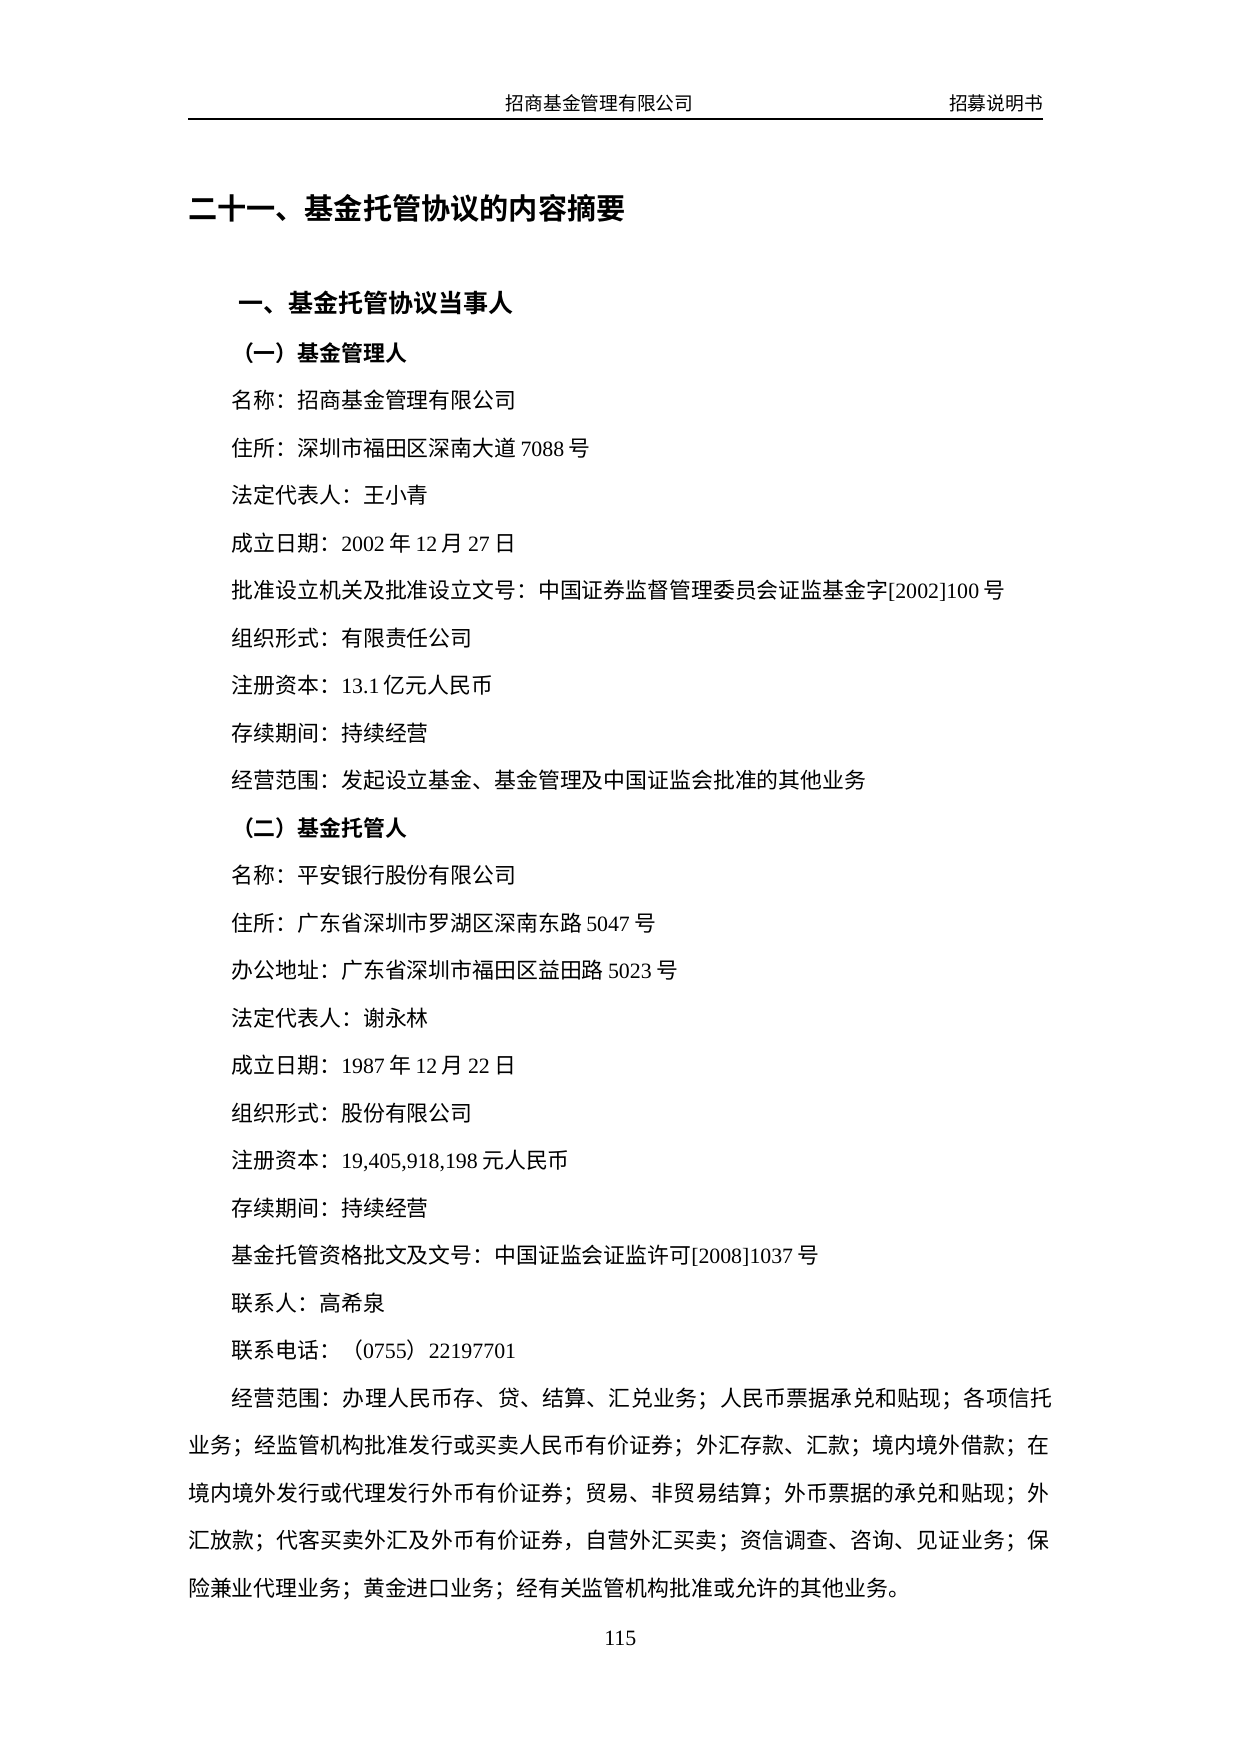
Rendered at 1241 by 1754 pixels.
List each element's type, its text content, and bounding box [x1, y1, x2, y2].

text 存续期间：持续经营 [188, 1191, 1052, 1222]
text 办公地址：广东省深圳市福田区益田路5023号 [188, 953, 1052, 985]
text 组织形式：有限责任公司 [188, 621, 1052, 652]
text 注册资本：13.1亿元人民币 [188, 668, 1052, 700]
text （一）基金管理人 [188, 336, 1052, 367]
text 组织形式：股份有限公司 [188, 1096, 1052, 1127]
text 一、基金托管协议当事人 [188, 283, 1052, 319]
text 成立日期：1987年12月22日 [188, 1048, 1052, 1080]
text 批准设立机关及批准设立文号：中国证券监督管理委员会证监基金字[2002]100号 [188, 573, 1052, 605]
text 名称：招商基金管理有限公司 [188, 383, 1052, 415]
text 联系电话：（0755）22197701 [188, 1333, 1052, 1365]
text 联系人：高希泉 [188, 1286, 1052, 1317]
text 住所：深圳市福田区深南大道7088号 [188, 431, 1052, 462]
text 法定代表人：谢永林 [188, 1001, 1052, 1032]
text （二）基金托管人 [188, 811, 1052, 842]
text 存续期间：持续经营 [188, 716, 1052, 747]
text 经营范围：发起设立基金、基金管理及中国证监会批准的其他业务 [188, 763, 1052, 795]
subtitle 二十一、基金托管协议的内容摘要 [188, 185, 1052, 228]
text 基金托管资格批文及文号：中国证监会证监许可[2008]1037号 [188, 1238, 1052, 1270]
text 法定代表人：王小青 [188, 478, 1052, 510]
text 名称：平安银行股份有限公司 [188, 858, 1052, 890]
text 注册资本：19,405,918,198元人民币 [188, 1143, 1052, 1175]
text 经营范围：办理人民币存、贷、结算、汇兑业务；人民币票据承兑和贴现；各项信托业务；经监管机构批准发行或买卖人民币有价证券；外汇存款、汇款；境内境外借款；在境内境外发行或代理发行外币有价证券；贸易、非贸易结算；外币票据的承兑和贴现；外汇放款；代客买卖外汇及外币有价证券，自营外汇买卖；资信调查、咨询、见证业务；保险兼业代理业务；黄金进口业务；经有关监管机构批准或允许的其他业务。 [188, 1381, 1052, 1602]
text 住所：广东省深圳市罗湖区深南东路5047号 [188, 906, 1052, 937]
text 成立日期：2002年12月27日 [188, 526, 1052, 557]
